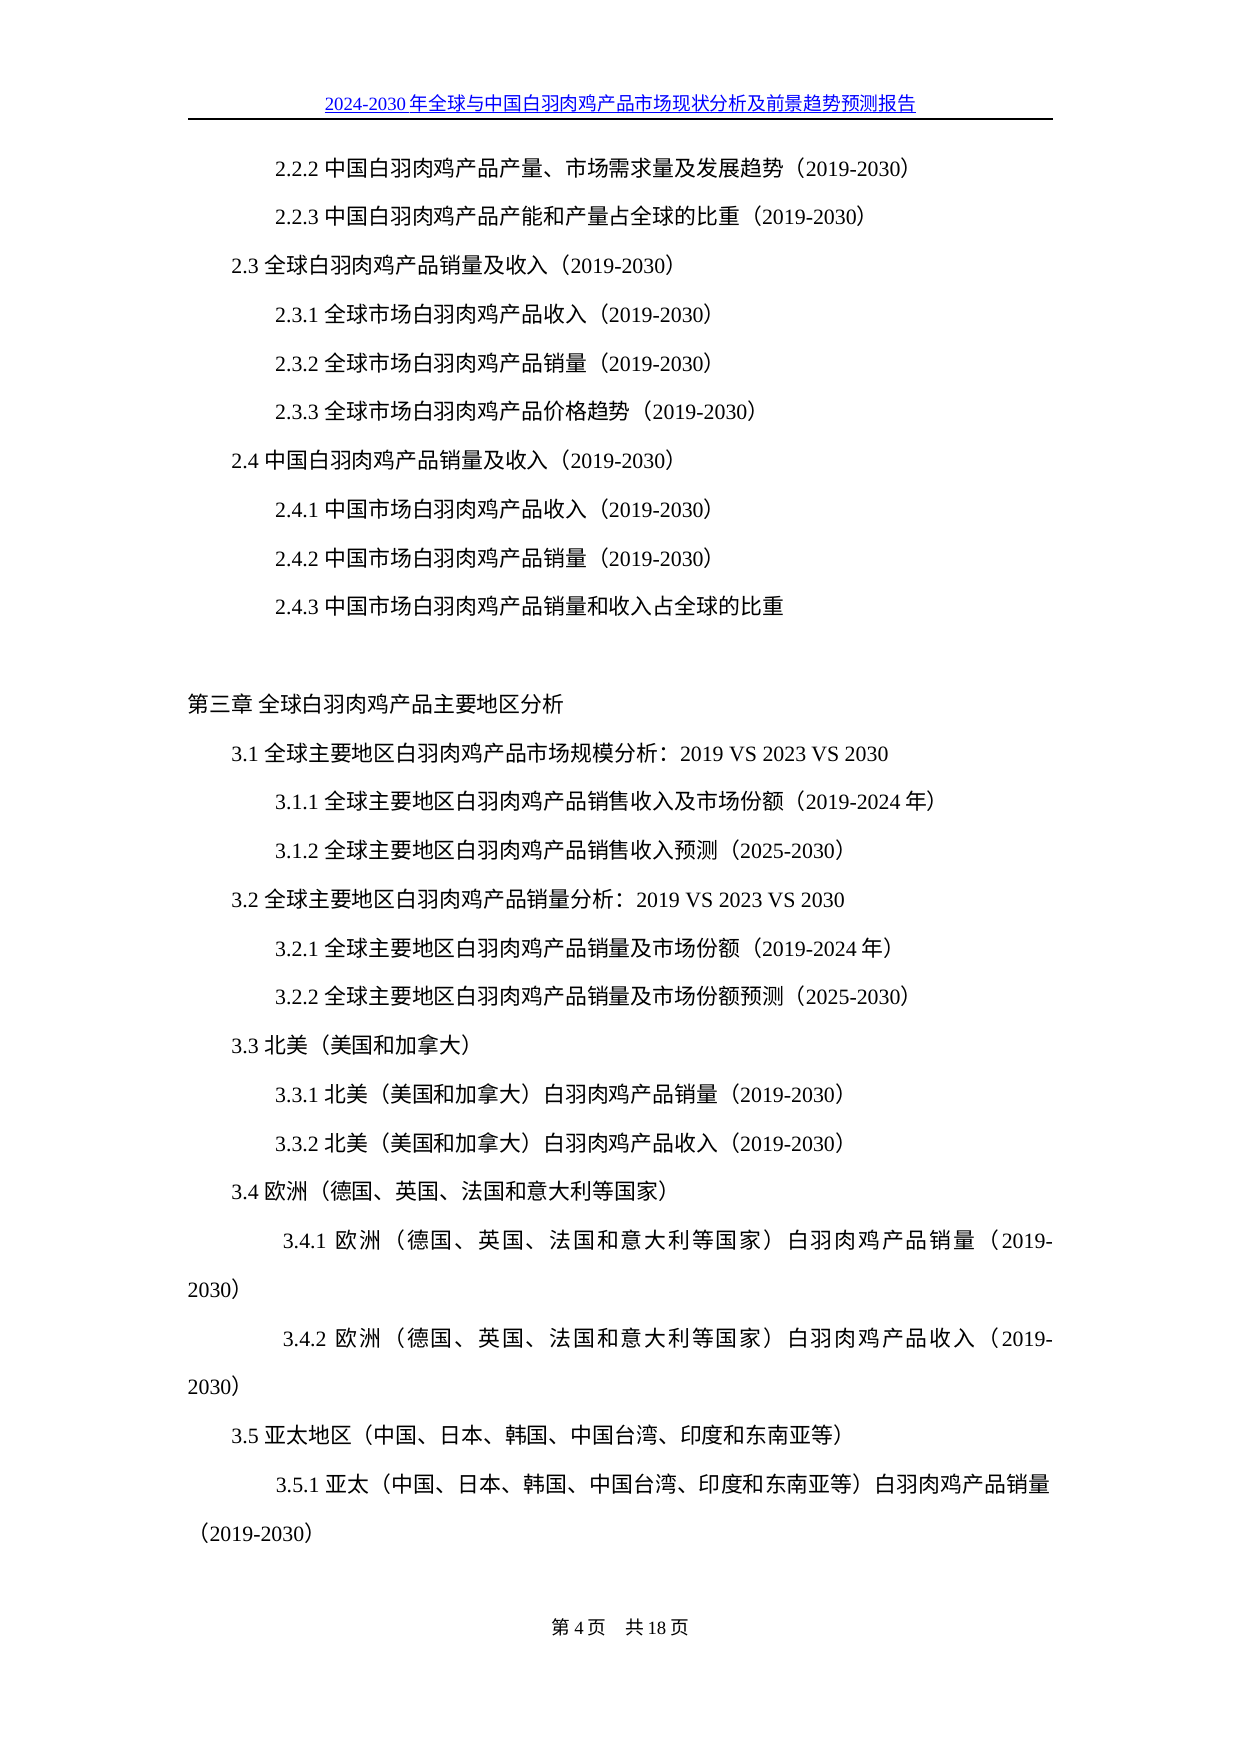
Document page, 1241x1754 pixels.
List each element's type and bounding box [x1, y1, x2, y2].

text [187, 150, 1053, 1548]
